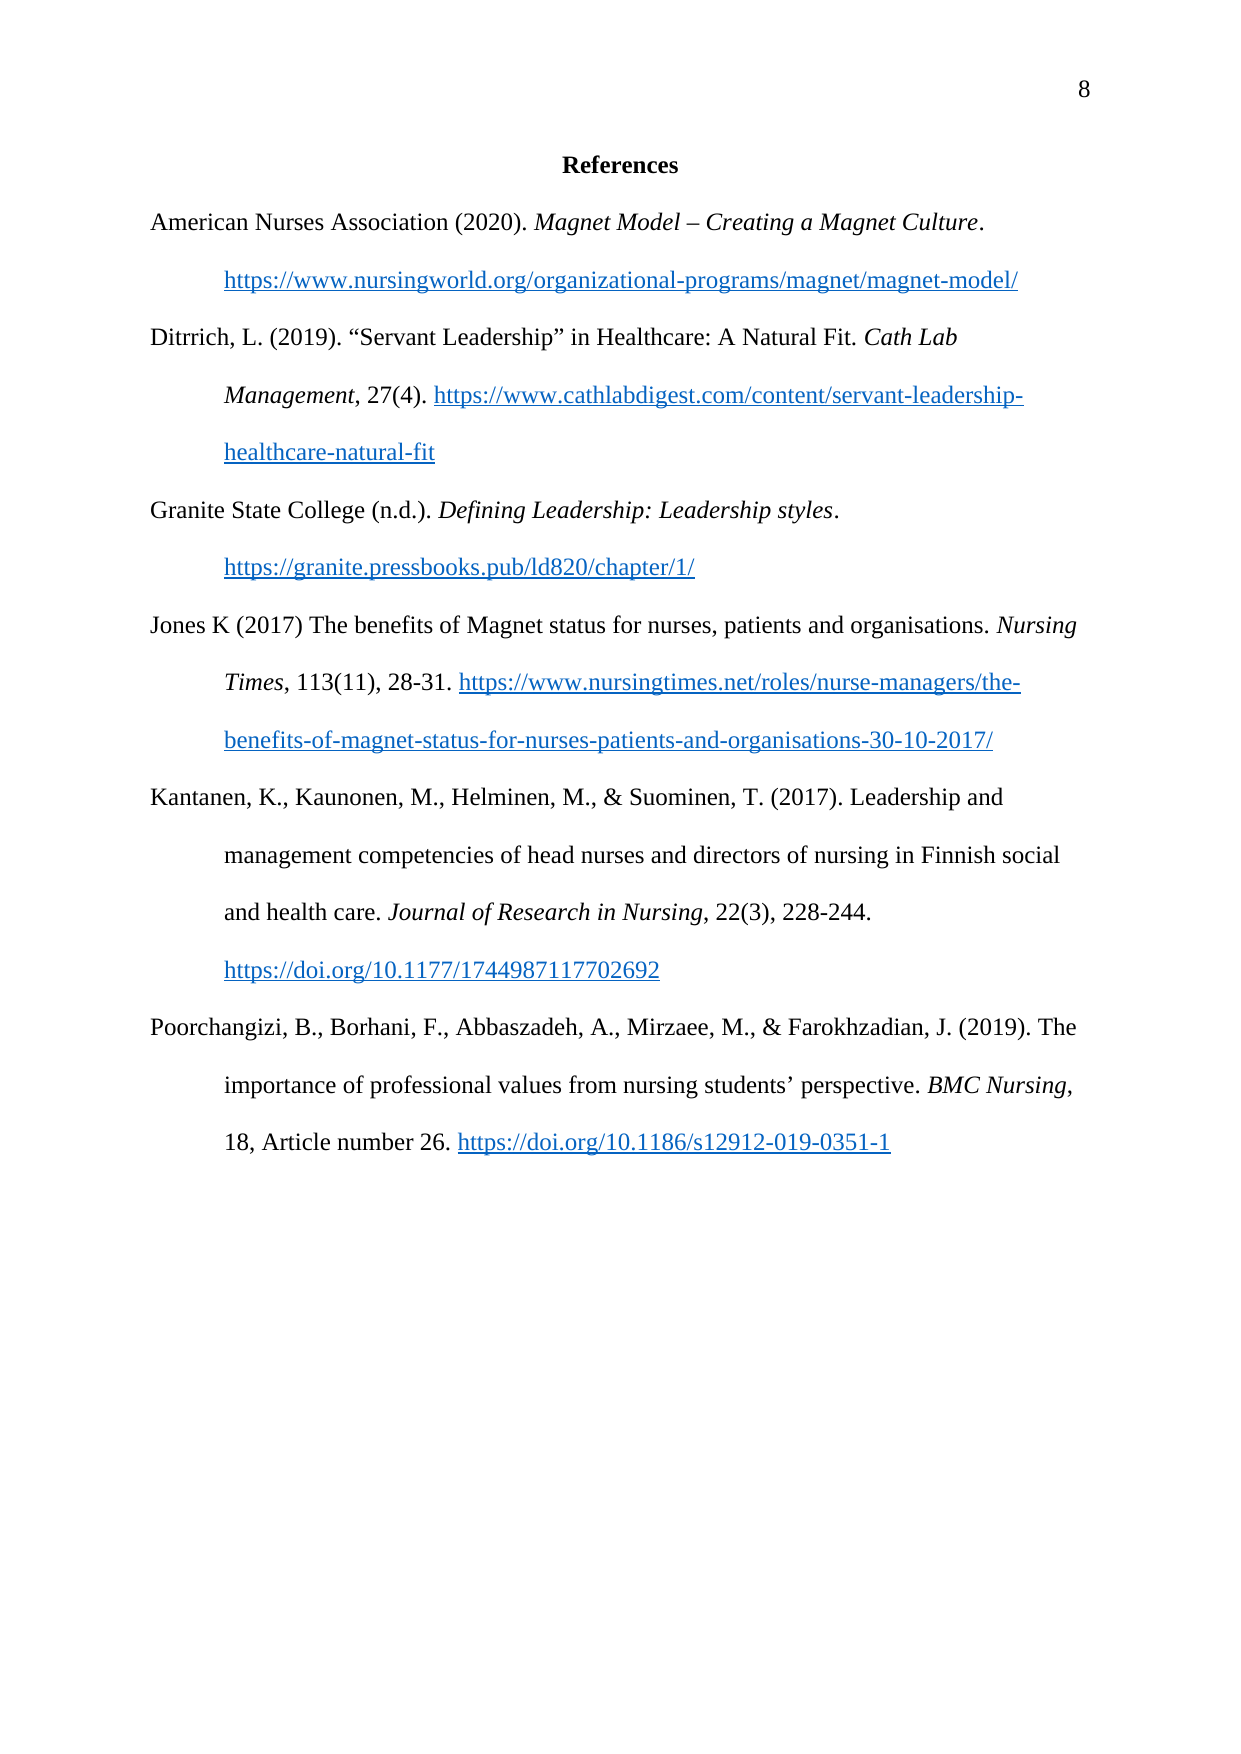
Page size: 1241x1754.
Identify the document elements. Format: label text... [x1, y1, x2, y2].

text Ditrrich, L. (2019). “Servant Leadership” in Healthcare: A Natural Fit. Cath Lab Management, 27(4). https://www.cathlabdigest.com/content/servant-leadership-healthcare-natural-fit [150, 322, 1090, 466]
text Jones K (2017) The benefits of Magnet status for nurses, patients and organisations. Nursing Times, 113(11), 28-31. https://www.nursingtimes.net/roles/nurse-managers/the-benefits-of-magnet-status-for-nurses-patients-and-organisations-30-10-2017/ [150, 610, 1090, 754]
text Kantanen, K., Kaunonen, M., Helminen, M., & Suominen, T. (2017). Leadership and management competencies of head nurses and directors of nursing in Finnish social and health care. Journal of Research in Nursing, 22(3), 228-244. https://doi.org/10.1177/1744987117702692 [150, 782, 1090, 984]
text References [150, 150, 1090, 179]
text Granite State College (n.d.). Defining Leadership: Leadership styles. https://granite.pressbooks.pub/ld820/chapter/1/ [150, 495, 1090, 581]
text American Nurses Association (2020). Magnet Model – Creating a Magnet Culture. https://www.nursingworld.org/organizational-programs/magnet/magnet-model/ [150, 207, 1090, 294]
text Poorchangizi, B., Borhani, F., Abbaszadeh, A., Mirzaee, M., & Farokhzadian, J. (2019). The importance of professional values from nursing students’ perspective. BMC Nursing, 18, Article number 26. https://doi.org/10.1186/s12912-019-0351-1 [150, 1012, 1090, 1156]
